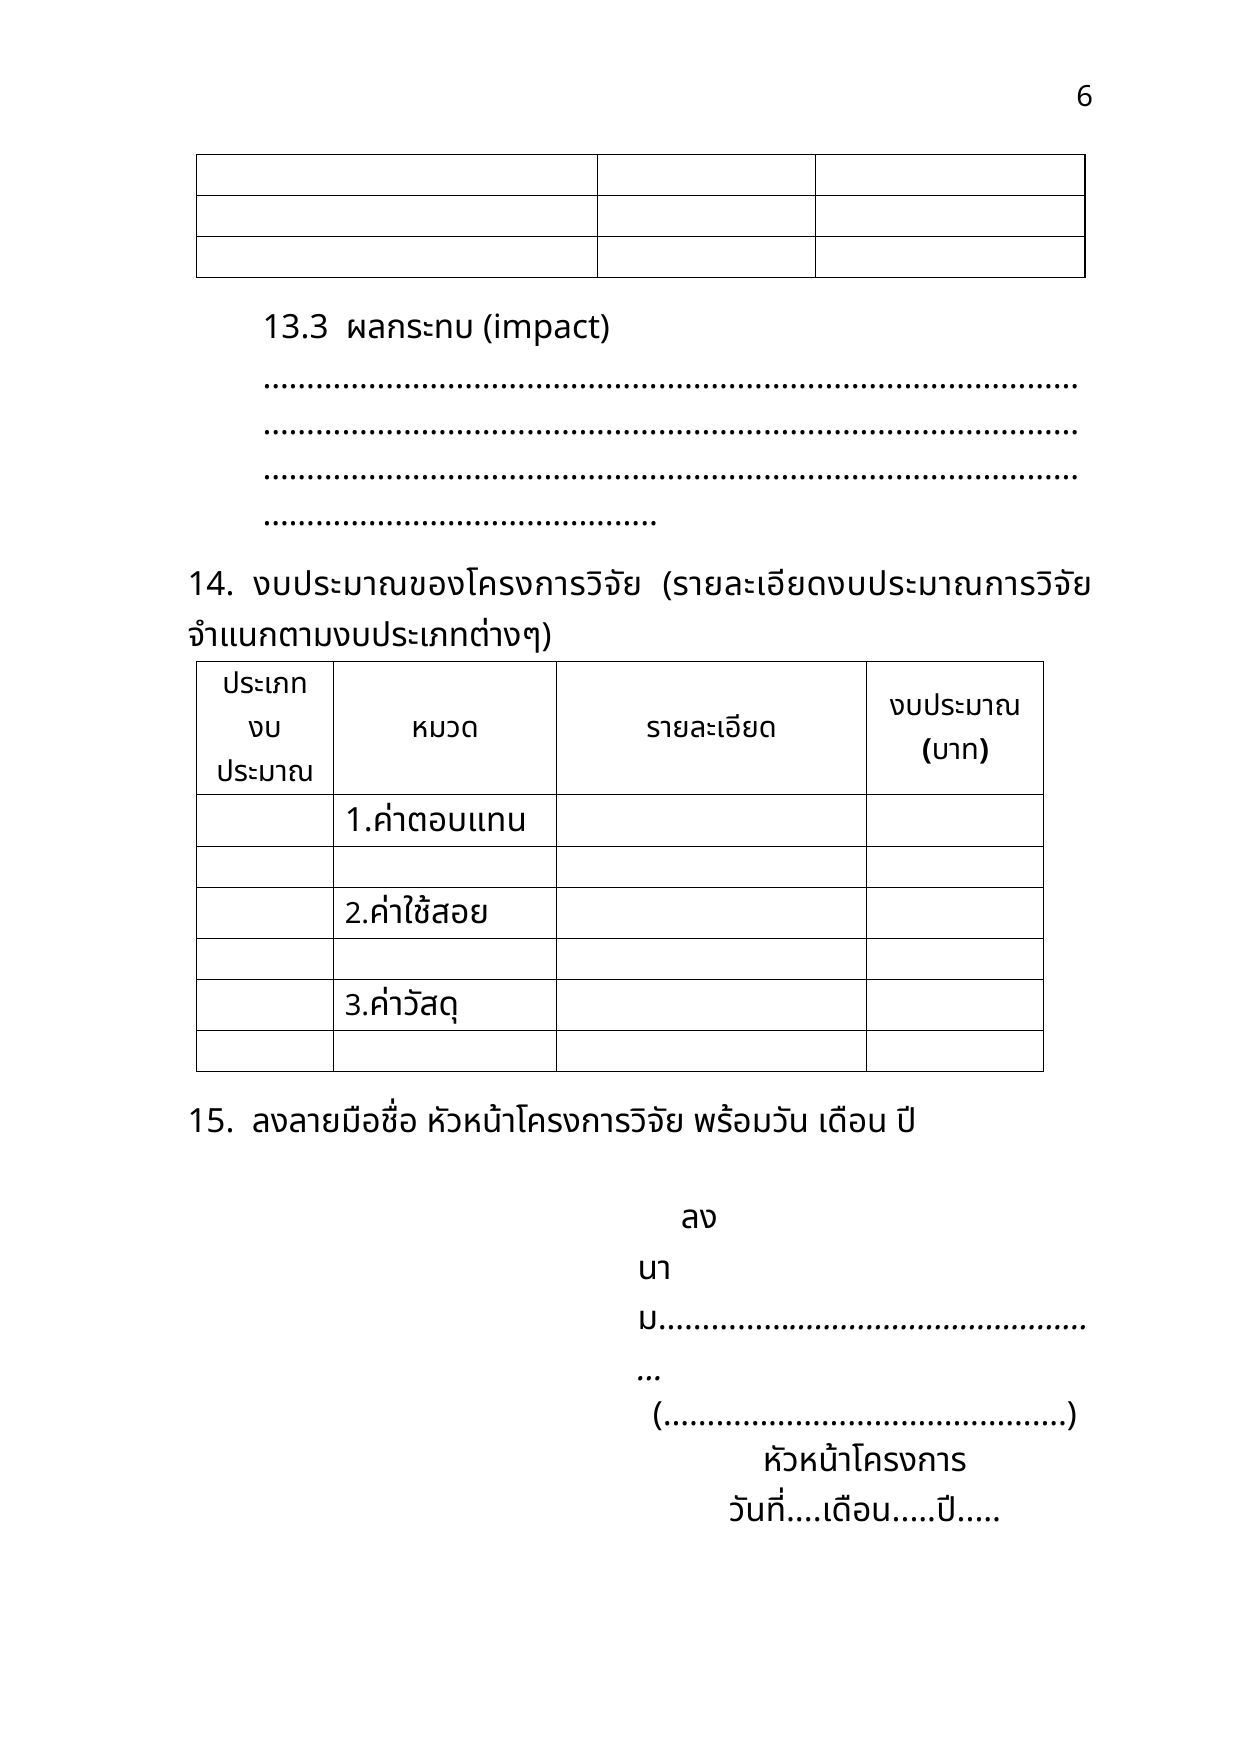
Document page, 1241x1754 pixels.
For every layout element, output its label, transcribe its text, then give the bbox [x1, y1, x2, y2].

table_cell [557, 939, 866, 979]
text วันที่....เดือน.....ปี..... [637, 1486, 1092, 1537]
table_cell [557, 795, 866, 846]
table_cell [334, 939, 556, 979]
table_cell [598, 155, 815, 195]
table_cell [557, 1031, 866, 1071]
table_cell [334, 1031, 556, 1071]
table_cell [816, 196, 1084, 236]
table_cell [197, 939, 333, 979]
table_header งบประมาณ (บาท) [867, 662, 1043, 794]
table_header รายละเอียด [557, 662, 866, 794]
table_header ประเภทงบประมาณ [197, 662, 333, 794]
table_cell [867, 980, 1043, 1030]
text (……………………………………….) [637, 1390, 1092, 1436]
text ลงนาม……………..……………………………… [637, 1193, 1092, 1390]
table_cell [867, 939, 1043, 979]
table_cell [867, 795, 1043, 846]
table_cell [557, 980, 866, 1030]
table_cell [197, 980, 333, 1030]
text ………………………………………………………………………………………………………………………………………………………………………………………………………………………………………………………………………………………….….. [262, 353, 1092, 535]
table_cell 3.ค่าวัสดุ [334, 980, 556, 1030]
table_header หมวด [334, 662, 556, 794]
table_cell [197, 237, 597, 277]
text 15. ลงลายมือชื่อ หัวหน้าโครงการวิจัย พร้อมวัน เดือน ปี [187, 1097, 1092, 1148]
table_cell [197, 795, 333, 846]
table_cell [197, 1031, 333, 1071]
table_cell [816, 237, 1084, 277]
table_cell [197, 888, 333, 938]
table_cell [197, 155, 597, 195]
table_cell [197, 196, 597, 236]
table_cell [598, 196, 815, 236]
table_cell [816, 155, 1084, 195]
text หัวหน้าโครงการ [637, 1436, 1092, 1486]
table_cell [598, 237, 815, 277]
table_cell [867, 888, 1043, 938]
text 14. งบประมาณของโครงการวิจัย (รายละเอียดงบประมาณการวิจัย จำแนกตามงบประเภทต่างๆ) [187, 560, 1092, 661]
table_cell [867, 1031, 1043, 1071]
text 13.3 ผลกระทบ (impact) [187, 303, 1092, 353]
table_cell 2.ค่าใช้สอย [334, 888, 556, 938]
table_cell [557, 847, 866, 887]
table_cell [334, 847, 556, 887]
table_cell [867, 847, 1043, 887]
table_cell [557, 888, 866, 938]
table_cell [197, 847, 333, 887]
table_cell 1.ค่าตอบแทน [334, 795, 556, 846]
